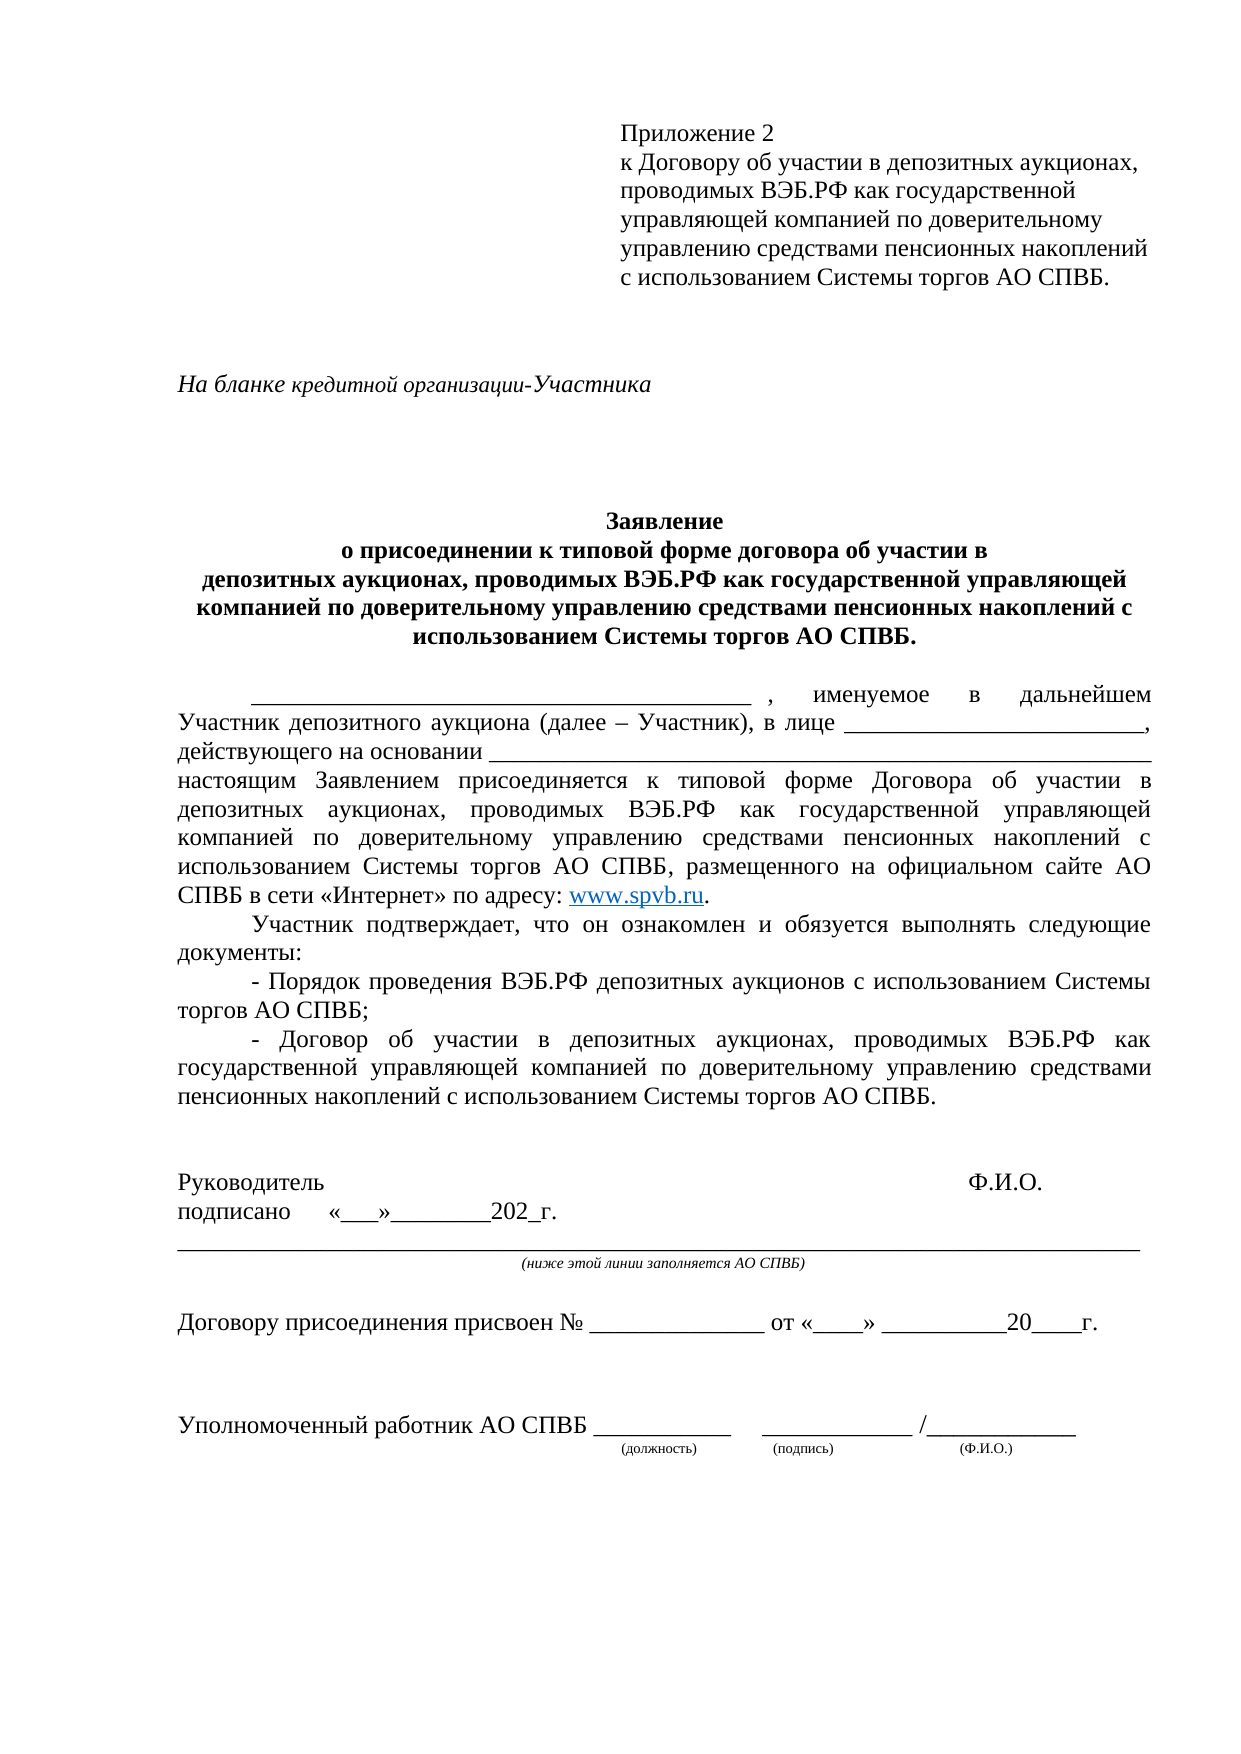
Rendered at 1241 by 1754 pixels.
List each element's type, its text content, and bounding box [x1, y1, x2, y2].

text подписано «___»________202_г. [177, 1196, 1152, 1225]
text (ниже этой линии заполняется АО СПВБ) [177, 1254, 1152, 1285]
text (должность) (подпись) (Ф.И.О.) [177, 1440, 1152, 1468]
text Участник подтверждает, что он ознакомлен и обязуется выполнять следующие документы: [177, 909, 1152, 966]
text Уполномоченный работник АО СПВБ ___________ ____________ /___________ [177, 1409, 1152, 1440]
text о присоединении к типовой форме договора об участии в [177, 535, 1152, 564]
text _____________________________________________________________________________ [177, 1225, 1152, 1254]
text Договору присоединения присвоен № ______________ от «____» __________20____г. [177, 1307, 1152, 1336]
text к Договору об участии в депозитных аукционах, проводимых ВЭБ.РФ как государственной управляющей компанией по доверительному управлению средствами пенсионных накоплений с использованием Системы торгов АО СПВБ. [620, 147, 1152, 291]
text - Договор об участии в депозитных аукционах, проводимых ВЭБ.РФ как государственной управляющей компанией по доверительному управлению средствами пенсионных накоплений с использованием Системы торгов АО СПВБ. [177, 1024, 1152, 1110]
text ________________________________________ , именуемое в дальнейшем Участник депозитного аукциона (далее – Участник), в лице ________________________, действующего на основании _____________________________________________________ настоящим Заявлением присоединяется к типовой форме Договора об участии в депозитных аукционах, проводимых ВЭБ.РФ как государственной управляющей компанией по доверительному управлению средствами пенсионных накоплений с использованием Системы торгов АО СПВБ, размещенного на официальном сайте АО СПВБ в сети «Интернет» по адресу: www.spvb.ru. [177, 679, 1152, 909]
text На бланке кредитной организации-Участника [177, 369, 1141, 397]
text - Порядок проведения ВЭБ.РФ депозитных аукционов с использованием Системы торгов АО СПВБ; [177, 966, 1152, 1024]
title Приложение 2 [620, 118, 1134, 147]
text Руководитель Ф.И.О. [177, 1167, 1152, 1196]
subtitle Заявление [177, 506, 1152, 535]
text депозитных аукционах, проводимых ВЭБ.РФ как государственной управляющей компанией по доверительному управлению средствами пенсионных накоплений с использованием Системы торгов АО СПВБ. [177, 564, 1152, 650]
